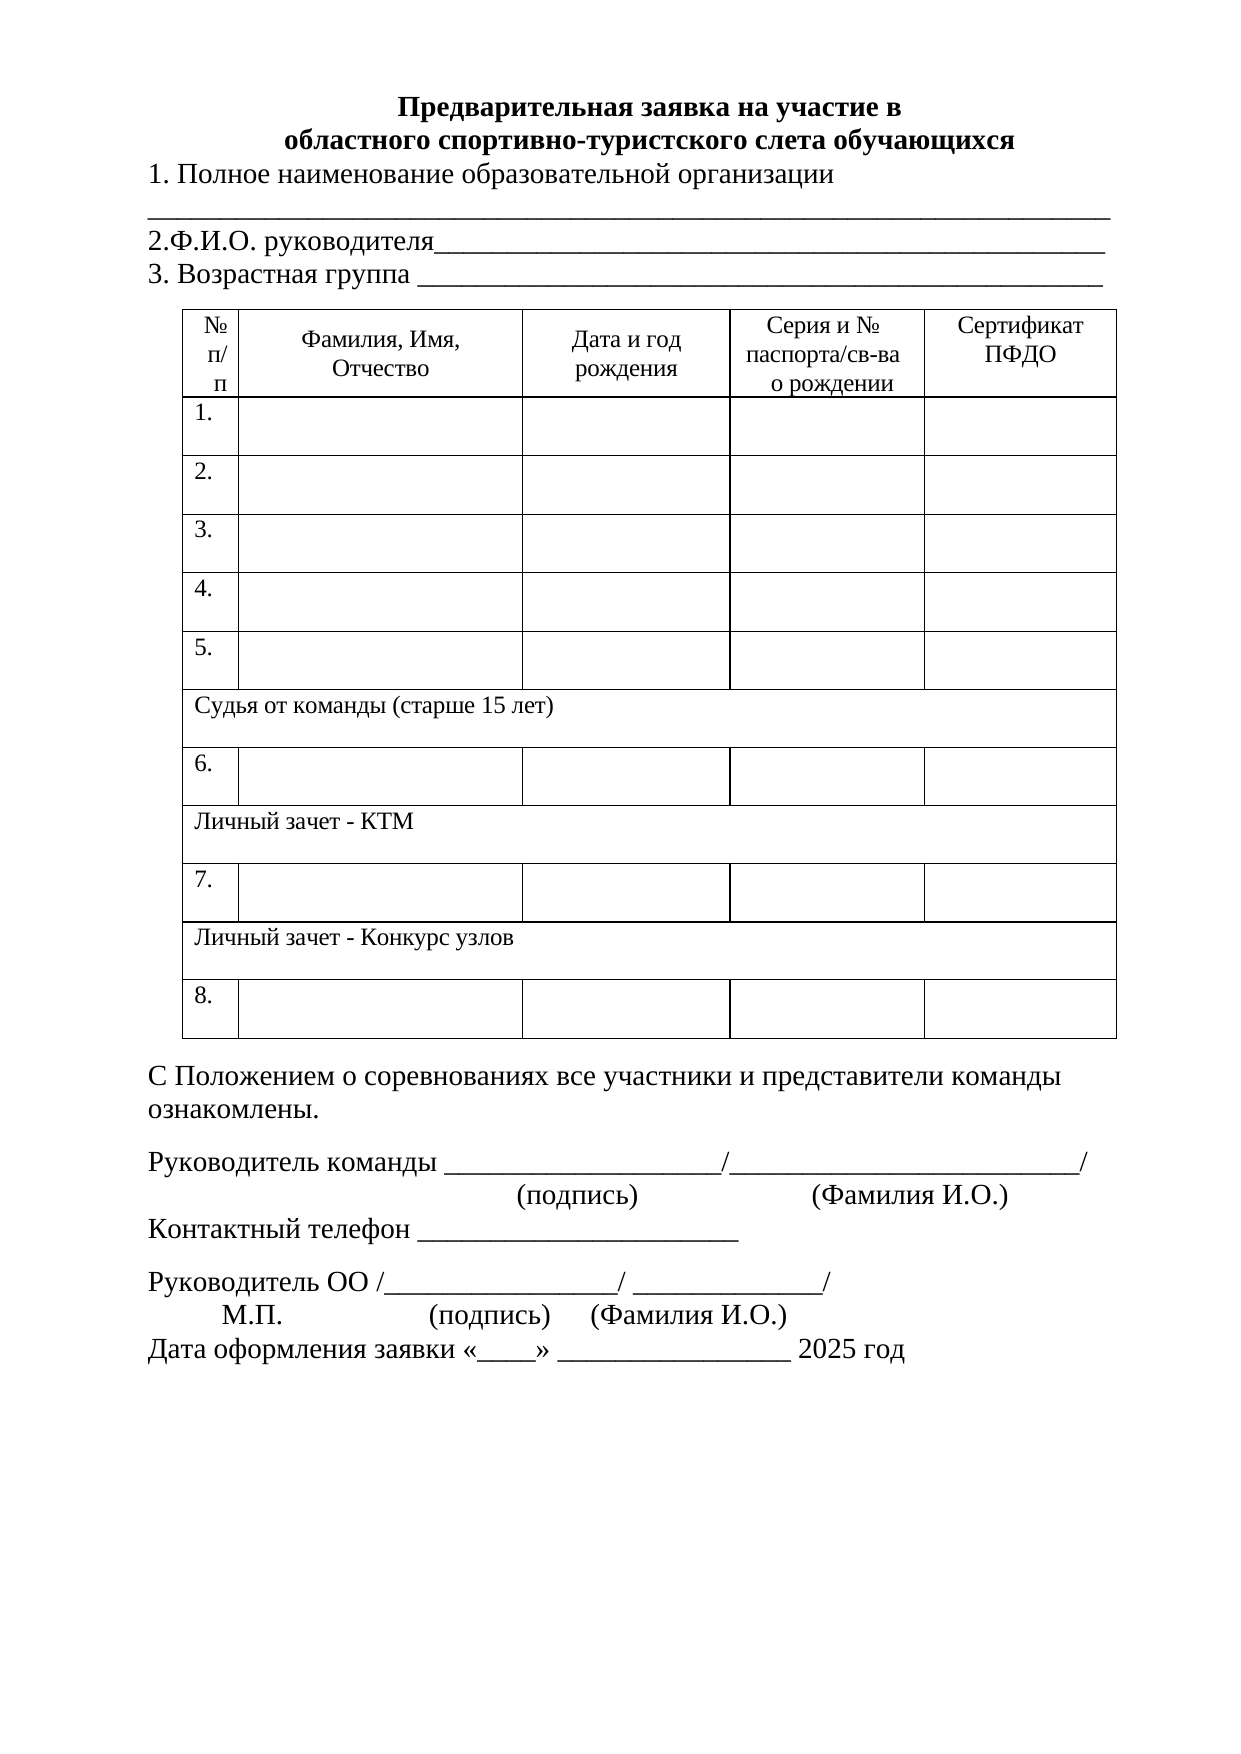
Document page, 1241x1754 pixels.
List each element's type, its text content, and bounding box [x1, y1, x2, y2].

table_cell [523, 398, 729, 455]
table_cell [239, 748, 522, 805]
table_cell [183, 398, 194, 455]
table_cell [183, 632, 194, 689]
table_cell [227, 632, 238, 689]
text __________________________________________________________________ [148, 189, 1152, 223]
text Дата оформления заявки «____» ________________ 2025 год [148, 1331, 1152, 1364]
table_cell Личный зачет - Конкурс узлов [183, 923, 1116, 979]
table_cell [239, 864, 522, 921]
table_cell [925, 573, 1116, 631]
table_cell [183, 980, 194, 1037]
table_cell [731, 573, 924, 631]
text Предварительная заявка на участие в [148, 89, 1152, 122]
table_cell [925, 456, 1116, 513]
table_cell [925, 515, 1116, 572]
table_cell [731, 456, 924, 513]
table_cell [183, 456, 194, 513]
table_header Дата и год рождения [523, 310, 729, 396]
text областного спортивно-туристского слета обучающихся [148, 122, 1152, 156]
table_cell [183, 864, 194, 921]
table_cell [523, 864, 729, 921]
table_cell Личный зачет - КТМ [183, 806, 1116, 863]
table_cell [523, 980, 729, 1037]
text С Положением о соревнованиях все участники и представители команды ознакомлены. [148, 1058, 1152, 1125]
table_cell [731, 748, 924, 805]
table_cell [227, 864, 238, 921]
table_cell [227, 515, 238, 572]
table_header Сертификат ПФДО [925, 310, 1116, 396]
text 3. Возрастная группа _______________________________________________ [148, 256, 1152, 290]
table_cell [227, 398, 238, 455]
table_cell [523, 573, 729, 631]
text Руководитель ОО /________________/ _____________/ [148, 1264, 1152, 1297]
table_cell [925, 748, 1116, 805]
table_cell [183, 573, 194, 631]
table_header Фамилия, Имя, Отчество [239, 310, 522, 396]
table_cell [239, 980, 522, 1037]
table_cell [731, 632, 924, 689]
table_cell [227, 748, 238, 805]
table_cell [239, 515, 522, 572]
text М.П. (подпись) (Фамилия И.О.) [148, 1297, 1152, 1331]
table_cell [523, 632, 729, 689]
table_cell [227, 980, 238, 1037]
table_cell [731, 864, 924, 921]
text 1. Полное наименование образовательной организации [148, 156, 1152, 189]
table_cell [239, 456, 522, 513]
table_cell [239, 573, 522, 631]
text 2.Ф.И.О. руководителя______________________________________________ [148, 223, 1152, 256]
table_cell [925, 864, 1116, 921]
table_cell [183, 748, 194, 805]
table_cell [925, 632, 1116, 689]
table_cell [239, 398, 522, 455]
table_cell [227, 456, 238, 513]
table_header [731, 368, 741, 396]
table_cell [731, 515, 924, 572]
table_cell Судья от команды (старше 15 лет) [183, 690, 1116, 747]
table_cell [925, 398, 1116, 455]
table_cell [523, 748, 729, 805]
text Руководитель команды ___________________/________________________/ [148, 1144, 1152, 1177]
table_cell [227, 573, 238, 631]
table_cell [925, 980, 1116, 1037]
text Контактный телефон ______________________ [148, 1211, 1152, 1244]
table_cell [731, 398, 924, 455]
table_cell [523, 515, 729, 572]
table_cell [239, 632, 522, 689]
text (подпись) (Фамилия И.О.) [443, 1177, 1152, 1211]
table_cell [523, 456, 729, 513]
table_cell [731, 980, 924, 1037]
table_cell [183, 515, 194, 572]
